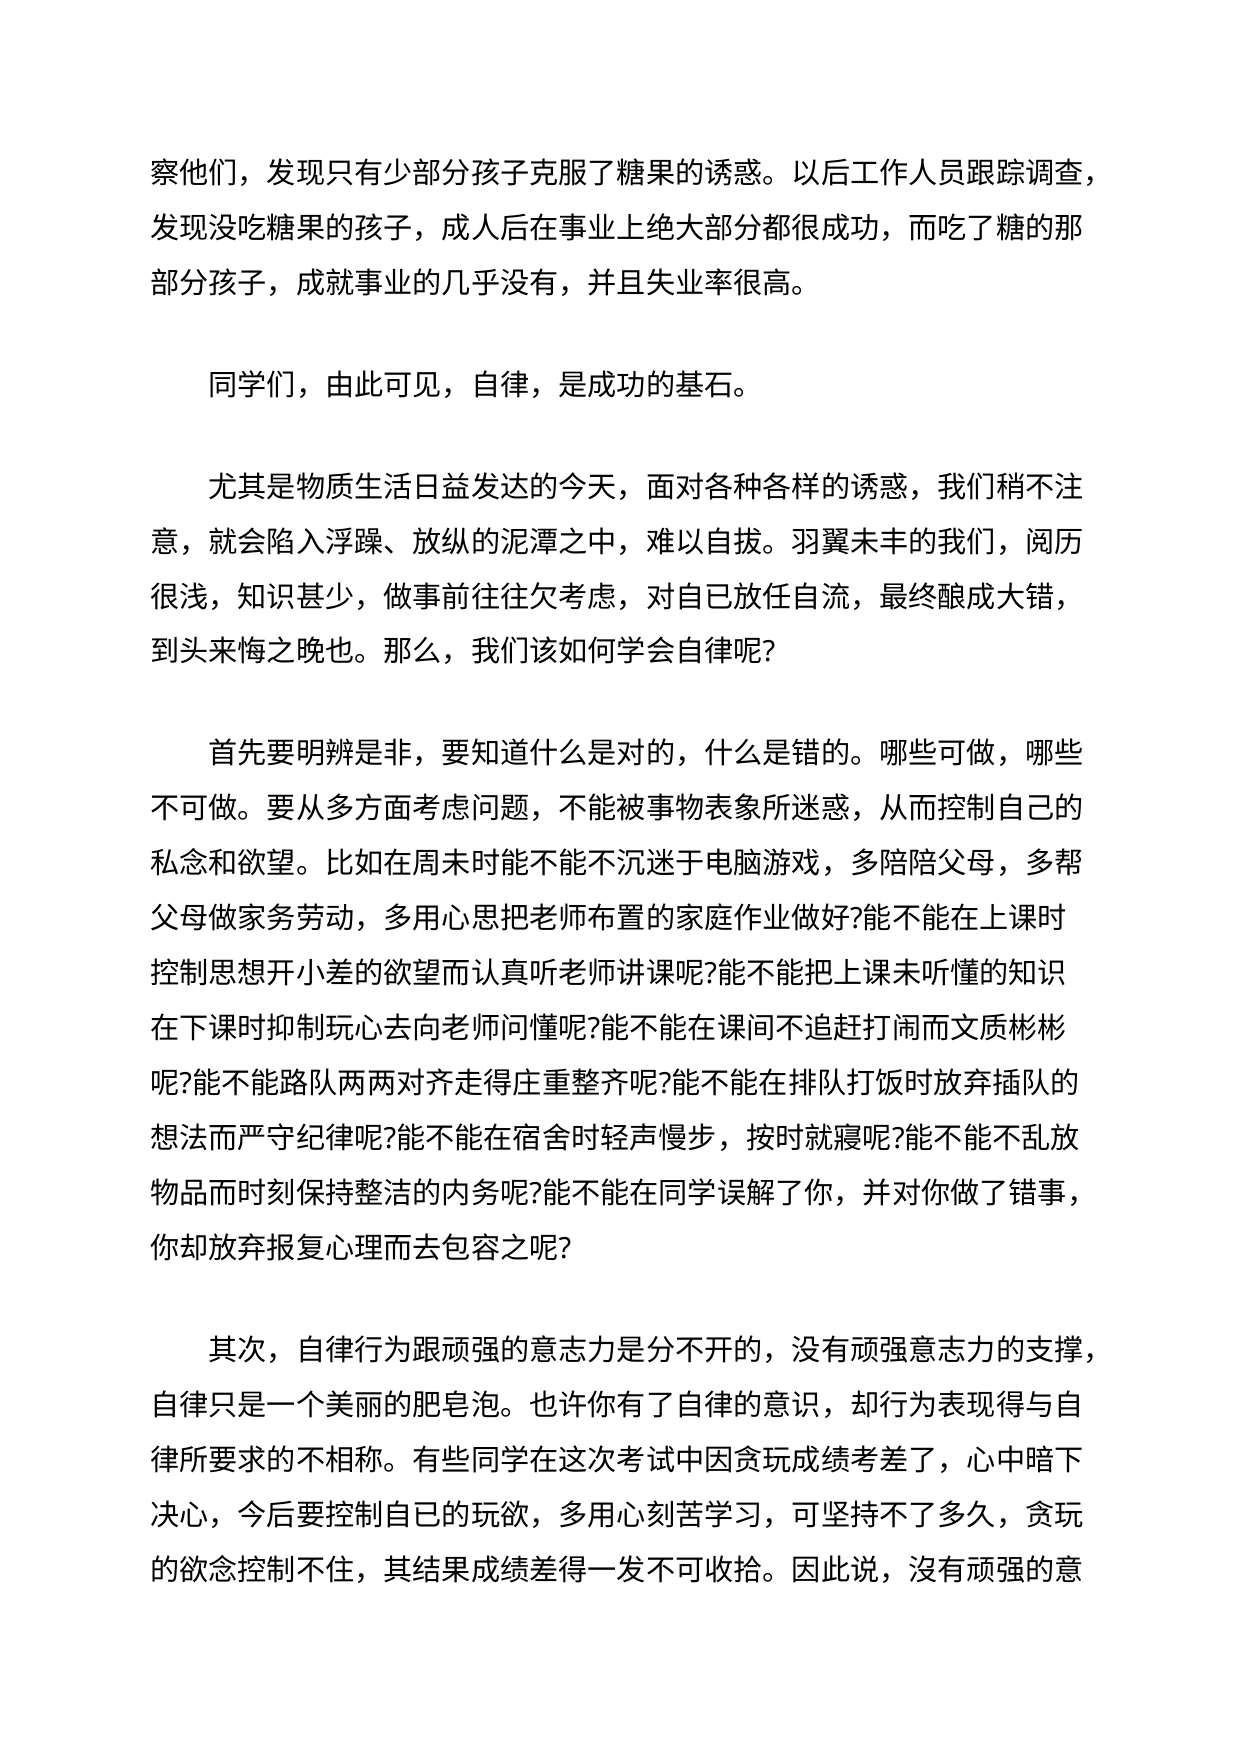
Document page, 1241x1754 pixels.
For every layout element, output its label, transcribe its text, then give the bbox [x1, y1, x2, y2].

text 尤其是物质生活日益发达的今天，面对各种各样的诱惑，我们稍不注意，就会陷入浮躁、放纵的泥潭之中，难以自拔。羽翼未丰的我们，阅历很浅，知识甚少，做事前往往欠考虑，对自已放任自流，最终酿成大错，到头来悔之晚也。那么，我们该如何学会自律呢? [150, 463, 1090, 670]
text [150, 150, 1090, 302]
text 同学们，由此可见，自律，是成功的基石。 [150, 362, 1090, 404]
text 首先要明辨是非，要知道什么是对的，什么是错的。哪些可做，哪些不可做。要从多方面考虑问题，不能被事物表象所迷惑，从而控制自己的私念和欲望。比如在周未时能不能不沉迷于电脑游戏，多陪陪父母，多帮父母做家务劳动，多用心思把老师布置的家庭作业做好?能不能在上课时控制思想开小差的欲望而认真听老师讲课呢?能不能把上课未听懂的知识在下课时抑制玩心去向老师问懂呢?能不能在课间不追赶打闹而文质彬彬呢?能不能路队两两对齐走得庄重整齐呢?能不能在排队打饭时放弃插队的想法而严守纪律呢?能不能在宿舍时轻声慢步，按时就寢呢?能不能不乱放物品而时刻保持整洁的内务呢?能不能在同学误解了你，并对你做了错事，你却放弃报复心理而去包容之呢? [150, 730, 1090, 1267]
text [150, 1327, 1090, 1588]
